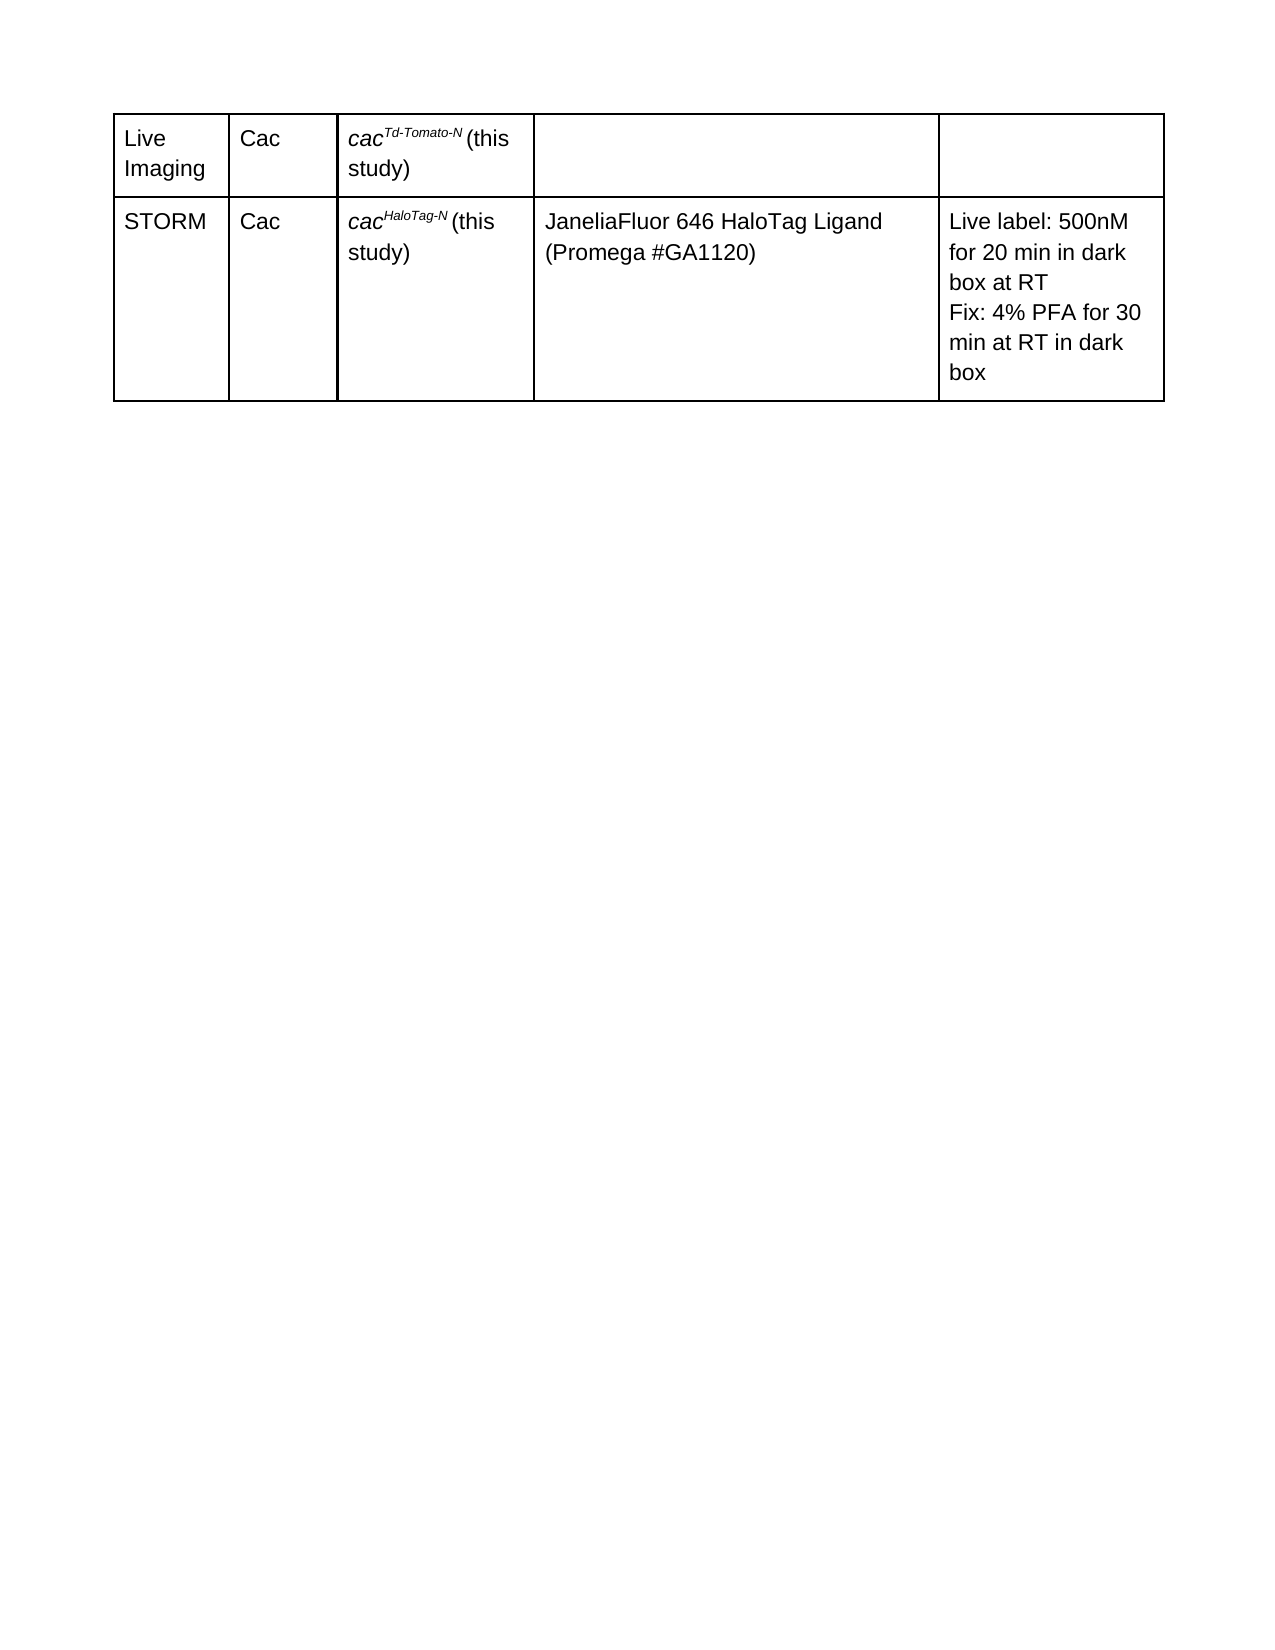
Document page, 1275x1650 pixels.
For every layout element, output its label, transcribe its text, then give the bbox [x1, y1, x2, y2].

table_cell JaneliaFluor 646 HaloTag Ligand (Promega #GA1120) [535, 198, 938, 400]
table_cell STORM [115, 198, 228, 400]
table_cell cacTd-Tomato-N (this study) [339, 115, 533, 196]
table_cell Live Imaging [115, 115, 228, 196]
table_cell [535, 115, 938, 196]
table_cell Cac [230, 198, 336, 400]
table_cell Live label: 500nM for 20 min in dark box at RT Fix: 4% PFA for 30 min at RT in dark box [940, 198, 1163, 400]
table_cell [940, 115, 1163, 196]
table_cell Cac [230, 115, 336, 196]
table_cell cacHaloTag-N (this study) [339, 198, 533, 400]
